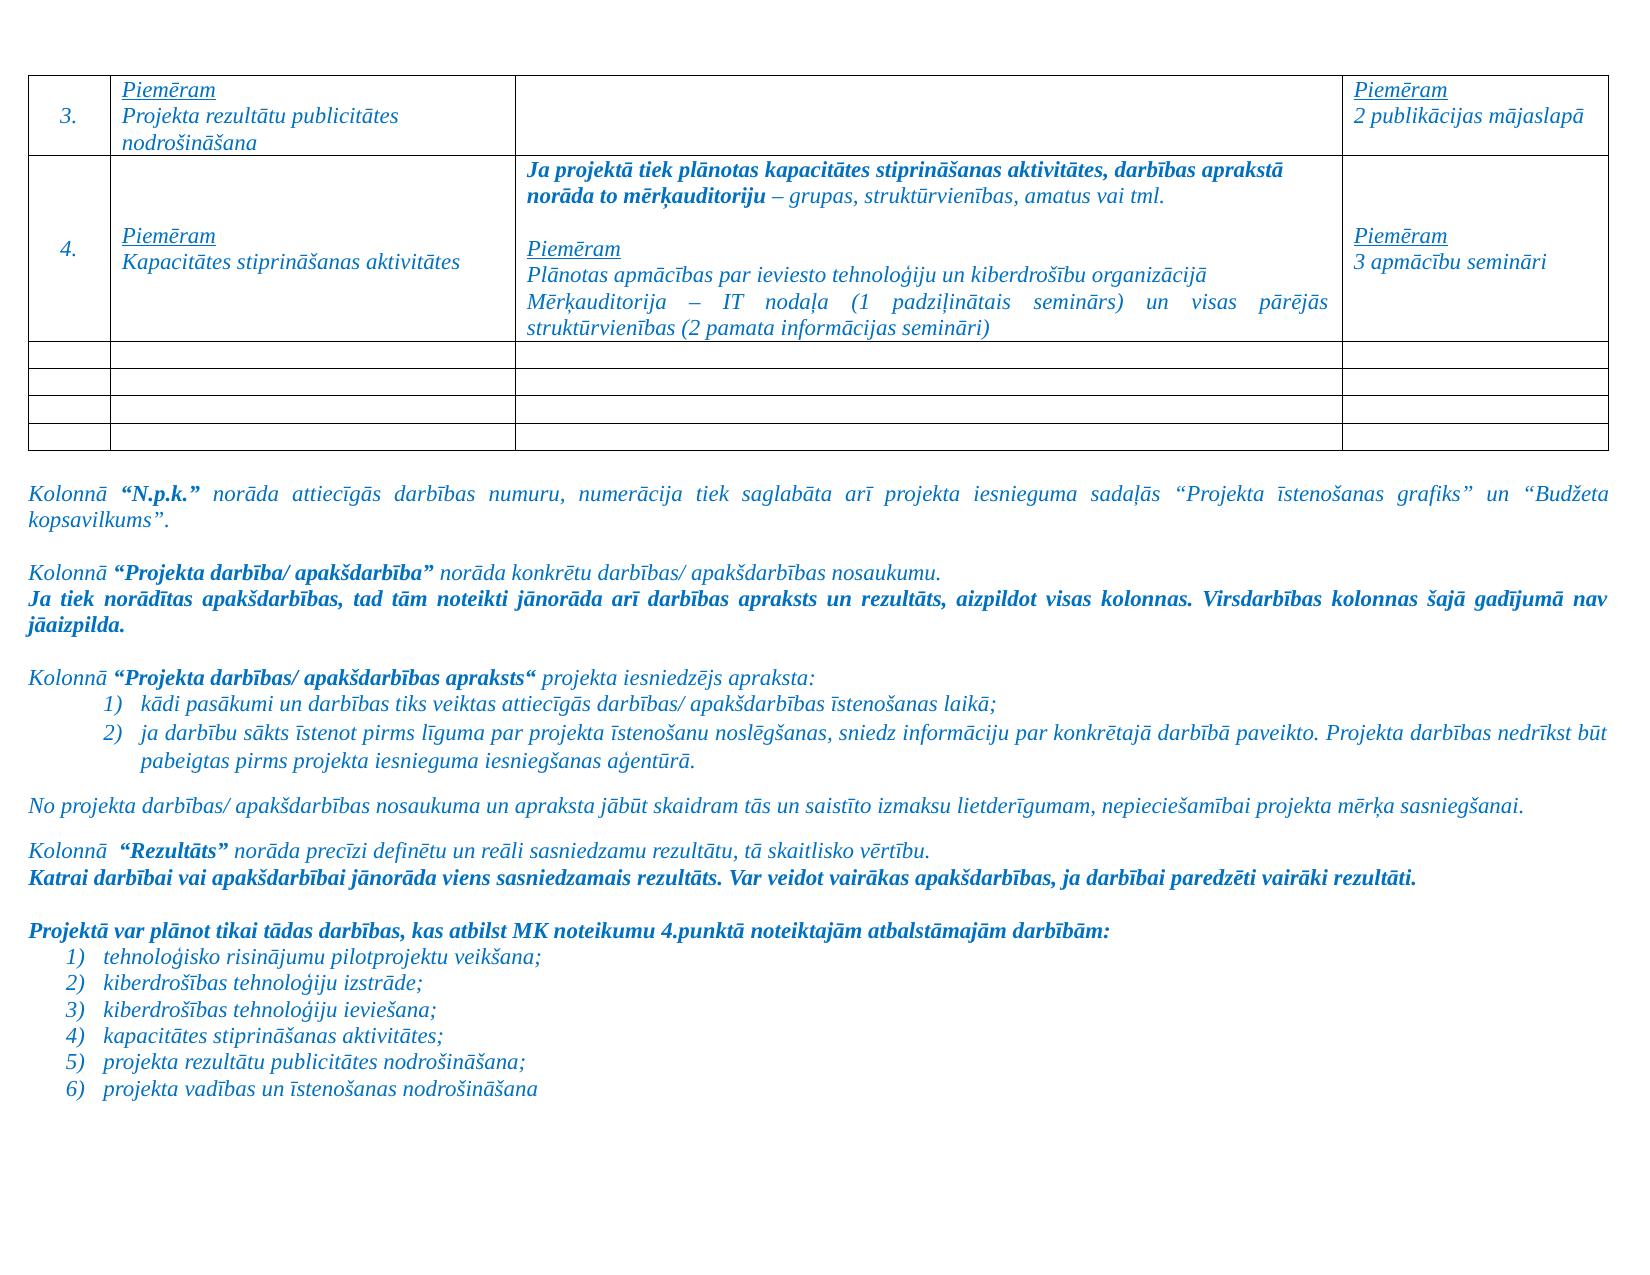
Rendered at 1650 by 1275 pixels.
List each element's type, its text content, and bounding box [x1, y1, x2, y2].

table_cell [516, 396, 1342, 423]
list kapacitātes stiprināšanas aktivitātes; [66, 1022, 1612, 1048]
table_cell 4. [29, 156, 110, 341]
table_cell [29, 396, 110, 423]
list Ja tiek norādītas apakšdarbības, tad tām noteikti jānorāda arī darbības apraksts un rezultāts, aizpildot visas kolonnas. Virsdarbības kolonnas šajā gadījumā nav jāaizpilda. [28, 585, 1612, 638]
list projekta vadības un īstenošanas nodrošināšana [66, 1075, 1612, 1101]
list Kolonnā “N.p.k.” norāda attiecīgās darbības numuru, numerācija tiek saglabāta arī projekta iesnieguma sadaļās “Projekta īstenošanas grafiks” un “Budžeta kopsavilkums”. [28, 480, 1612, 532]
table_cell [29, 424, 110, 450]
table_cell [29, 369, 110, 395]
list kiberdrošības tehnoloģiju ieviešana; [66, 996, 1612, 1022]
table_cell [111, 369, 515, 395]
list Kolonnā “Projekta darbības/ apakšdarbības apraksts“ projekta iesniedzējs apraksta: [28, 664, 1612, 691]
list kādi pasākumi un darbības tiks veiktas attiecīgās darbības/ apakšdarbības īstenošanas laikā; [103, 691, 1612, 717]
list Kolonnā “Rezultāts” norāda precīzi definētu un reāli sasniedzamu rezultātu, tā skaitlisko vērtību. [28, 838, 1612, 864]
text Projektā var plānot tikai tādas darbības, kas atbilst MK noteikumu 4.punktā noteiktajām atbalstāmajām darbībām: [28, 917, 1612, 943]
table_cell [1343, 424, 1608, 450]
list kiberdrošības tehnoloģiju izstrāde; [66, 969, 1612, 996]
list Katrai darbībai vai apakšdarbībai jānorāda viens sasniedzamais rezultāts. Var veidot vairākas apakšdarbības, ja darbībai paredzēti vairāki rezultāti. [28, 864, 1612, 890]
table_cell [516, 369, 1342, 395]
table_cell Piemēram 2 publikācijas mājaslapā [1343, 76, 1608, 155]
table_cell Piemēram 3 apmācību semināri [1343, 156, 1608, 341]
list ja darbību sākts īstenot pirms līguma par projekta īstenošanu noslēgšanas, sniedz informāciju par konkrētajā darbībā paveikto. Projekta darbības nedrīkst būt pabeigtas pirms projekta iesnieguma iesniegšanas aģentūrā. [103, 719, 1612, 774]
table_cell Piemēram Kapacitātes stiprināšanas aktivitātes [111, 156, 515, 341]
table_cell [1343, 342, 1608, 368]
table_cell Piemēram Projekta rezultātu publicitātes nodrošināšana [111, 76, 515, 155]
table_cell [1343, 369, 1608, 395]
table_cell [516, 342, 1342, 368]
list tehnoloģisko risinājumu pilotprojektu veikšana; [66, 943, 1612, 969]
table_cell [516, 76, 1342, 155]
table_cell [111, 396, 515, 423]
table_cell [29, 342, 110, 368]
list projekta rezultātu publicitātes nodrošināšana; [66, 1048, 1612, 1075]
list Kolonnā “Projekta darbība/ apakšdarbība” norāda konkrētu darbības/ apakšdarbības nosaukumu. [28, 559, 1612, 585]
table_cell [111, 424, 515, 450]
table_cell [111, 342, 515, 368]
text No projekta darbības/ apakšdarbības nosaukuma un apraksta jābūt skaidram tās un saistīto izmaksu lietderīgumam, nepieciešamībai projekta mērķa sasniegšanai. [28, 792, 1612, 819]
table_cell Ja projektā tiek plānotas kapacitātes stiprināšanas aktivitātes, darbības aprakstā norāda to mērķauditoriju – grupas, struktūrvienības, amatus vai tml. Piemēram Plānotas apmācības par ieviesto tehnoloģiju un kiberdrošību organizācijā Mērķauditorija – IT nodaļa (1 padziļinātais seminārs) un visas pārējās struktūrvienības (2 pamata informācijas semināri) [516, 156, 1342, 341]
table_cell 3. [29, 76, 110, 155]
table_cell [1343, 396, 1608, 423]
table_cell [516, 424, 1342, 450]
